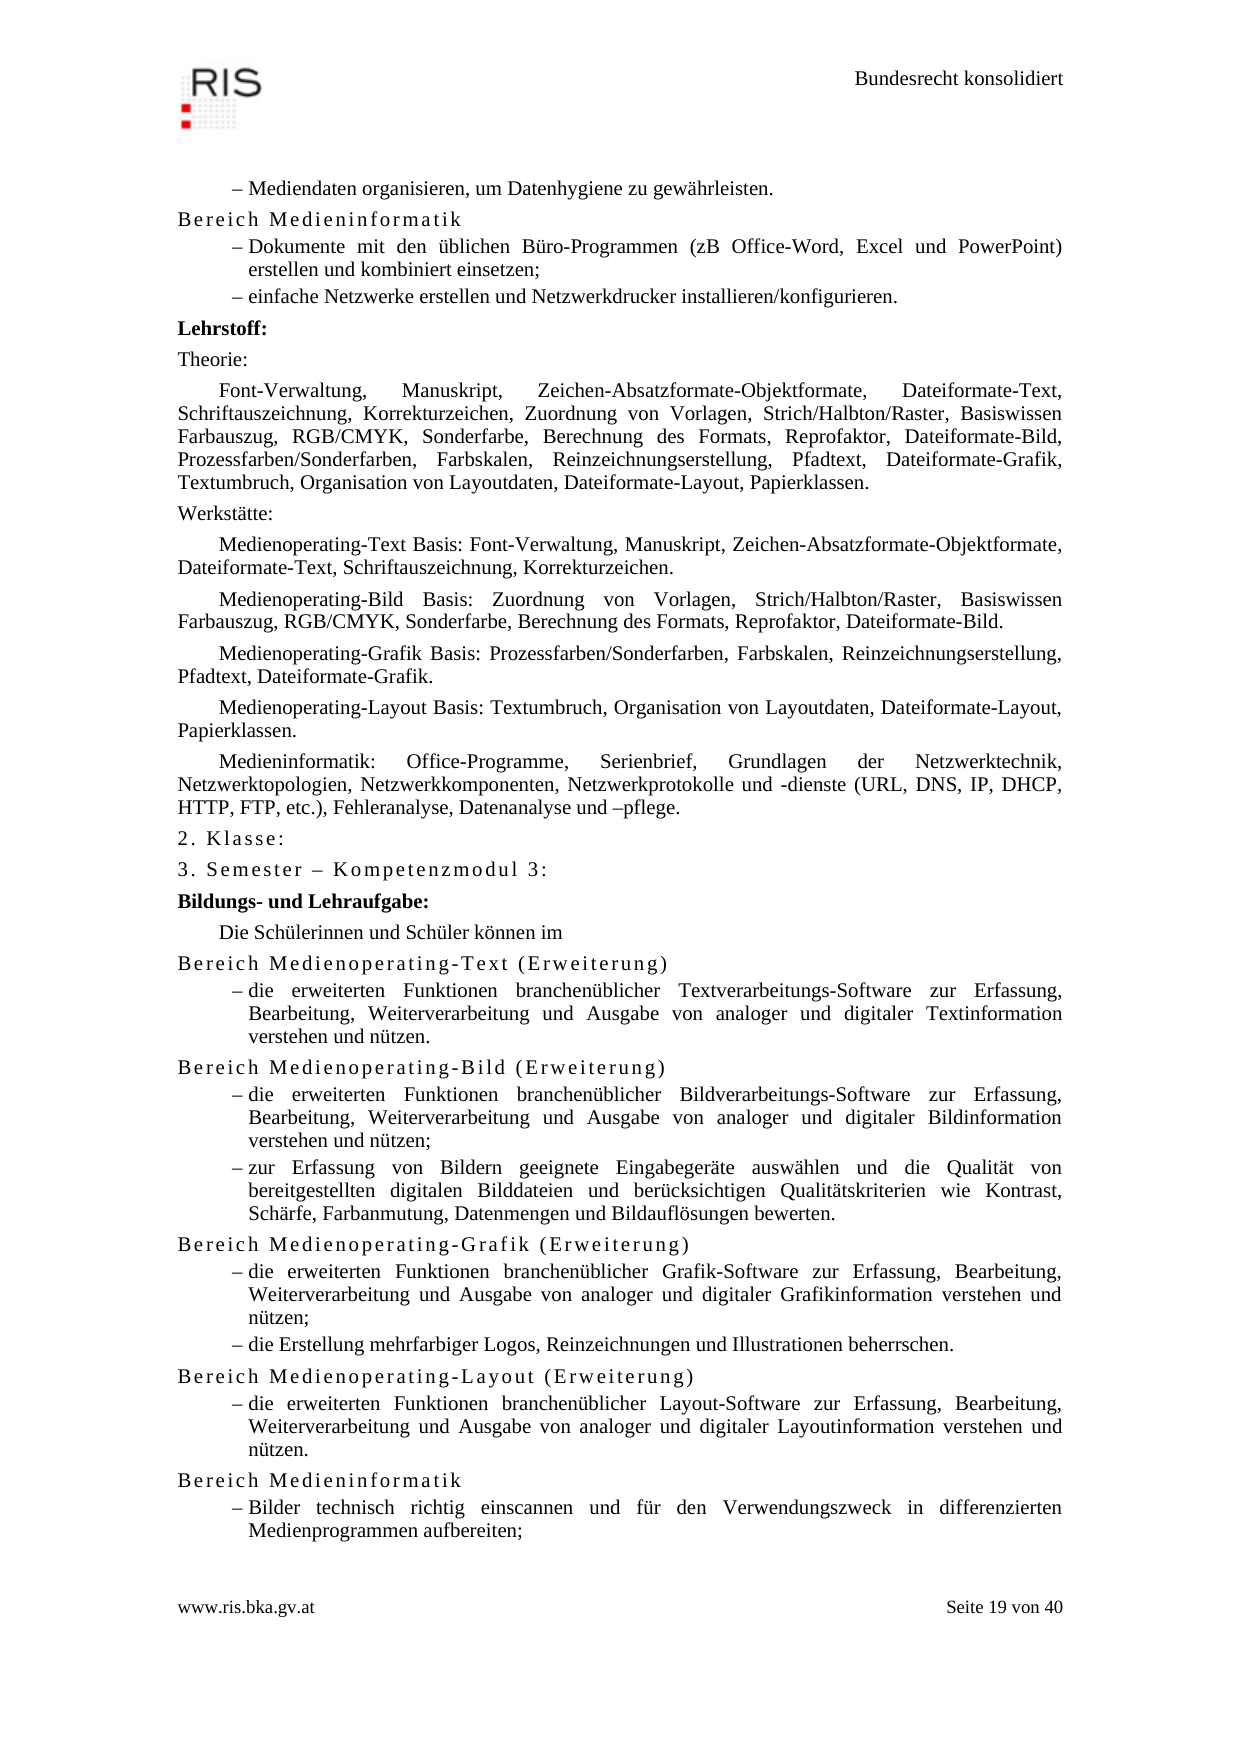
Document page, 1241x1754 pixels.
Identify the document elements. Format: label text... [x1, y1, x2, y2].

text Bereich Medieninformatik [177, 1469, 1063, 1492]
text Medienoperating-Text Basis: Font-Verwaltung, Manuskript, Zeichen-Absatzformate-Objektformate, Dateiformate-Text, Schriftauszeichnung, Korrekturzeichen. [177, 533, 1063, 579]
text – einfache Netzwerke erstellen und Netzwerkdrucker installieren/konfigurieren. [177, 286, 1063, 308]
text – zur Erfassung von Bildern geeignete Eingabegeräte auswählen und die Qualität von bereitgestellten digitalen Bilddateien und berücksichtigen Qualitätskriterien wie Kontrast, Schärfe, Farbanmutung, Datenmengen und Bildauflösungen bewerten. [177, 1156, 1063, 1225]
text – die erweiterten Funktionen branchenüblicher Bildverarbeitungs-Software zur Erfassung, Bearbeitung, Weiterverarbeitung und Ausgabe von analoger und digitaler Bildinformation verstehen und nützen; [177, 1083, 1063, 1152]
text – die erweiterten Funktionen branchenüblicher Grafik-Software zur Erfassung, Bearbeitung, Weiterverarbeitung und Ausgabe von analoger und digitaler Grafikinformation verstehen und nützen; [177, 1261, 1063, 1329]
text Lehrstoff: [177, 317, 1063, 340]
text – die erweiterten Funktionen branchenüblicher Layout-Software zur Erfassung, Bearbeitung, Weiterverarbeitung und Ausgabe von analoger und digitaler Layoutinformation verstehen und nützen. [177, 1392, 1063, 1461]
text Medienoperating-Grafik Basis: Prozessfarben/Sonderfarben, Farbskalen, Reinzeichnungserstellung, Pfadtext, Dateiformate-Grafik. [177, 642, 1063, 688]
text Werkstätte: [177, 502, 1063, 525]
text 2. Klasse: [177, 827, 1063, 850]
text Theorie: [177, 348, 1063, 371]
text Font-Verwaltung, Manuskript, Zeichen-Absatzformate-Objektformate, Dateiformate-Text, Schriftauszeichnung, Korrekturzeichen, Zuordnung von Vorlagen, Strich/Halbton/Raster, Basiswissen Farbauszug, RGB/CMYK, Sonderfarbe, Berechnung des Formats, Reprofaktor, Dateiformate-Bild, Prozessfarben/Sonderfarben, Farbskalen, Reinzeichnungserstellung, Pfadtext, Dateiformate-Grafik, Textumbruch, Organisation von Layoutdaten, Dateiformate-Layout, Papierklassen. [177, 379, 1063, 494]
text Bereich Medienoperating-Grafik (Erweiterung) [177, 1233, 1063, 1256]
text Bereich Medienoperating-Bild (Erweiterung) [177, 1056, 1063, 1079]
text Medienoperating-Layout Basis: Textumbruch, Organisation von Layoutdaten, Dateiformate-Layout, Papierklassen. [177, 696, 1063, 742]
text Medienoperating-Bild Basis: Zuordnung von Vorlagen, Strich/Halbton/Raster, Basiswissen Farbauszug, RGB/CMYK, Sonderfarbe, Berechnung des Formats, Reprofaktor, Dateiformate-Bild. [177, 588, 1063, 633]
text – Bilder technisch richtig einscannen und für den Verwendungszweck in differenzierten Medienprogrammen aufbereiten; [177, 1496, 1063, 1542]
text Bereich Medienoperating-Layout (Erweiterung) [177, 1365, 1063, 1388]
text – Mediendaten organisieren, um Datenhygiene zu gewährleisten. [177, 177, 1063, 200]
text Medieninformatik: Office-Programme, Serienbrief, Grundlagen der Netzwerktechnik, Netzwerktopologien, Netzwerkkomponenten, Netzwerkprotokolle und -dienste (URL, DNS, IP, DHCP, HTTP, FTP, etc.), Fehleranalyse, Datenanalyse und –pflege. [177, 750, 1063, 819]
text Die Schülerinnen und Schüler können im [177, 921, 1063, 944]
text Bereich Medienoperating-Text (Erweiterung) [177, 952, 1063, 975]
text – die erweiterten Funktionen branchenüblicher Textverarbeitungs-Software zur Erfassung, Bearbeitung, Weiterverarbeitung und Ausgabe von analoger und digitaler Textinformation verstehen und nützen. [177, 979, 1063, 1048]
text – Dokumente mit den üblichen Büro-Programmen (zB Office-Word, Excel und PowerPoint) erstellen und kombiniert einsetzen; [177, 236, 1063, 281]
text Bildungs- und Lehraufgabe: [177, 890, 1063, 913]
text Bereich Medieninformatik [177, 208, 1063, 231]
picture [177, 57, 264, 144]
text – die Erstellung mehrfarbiger Logos, Reinzeichnungen und Illustrationen beherrschen. [177, 1333, 1063, 1356]
text 3. Semester – Kompetenzmodul 3: [177, 858, 1063, 881]
